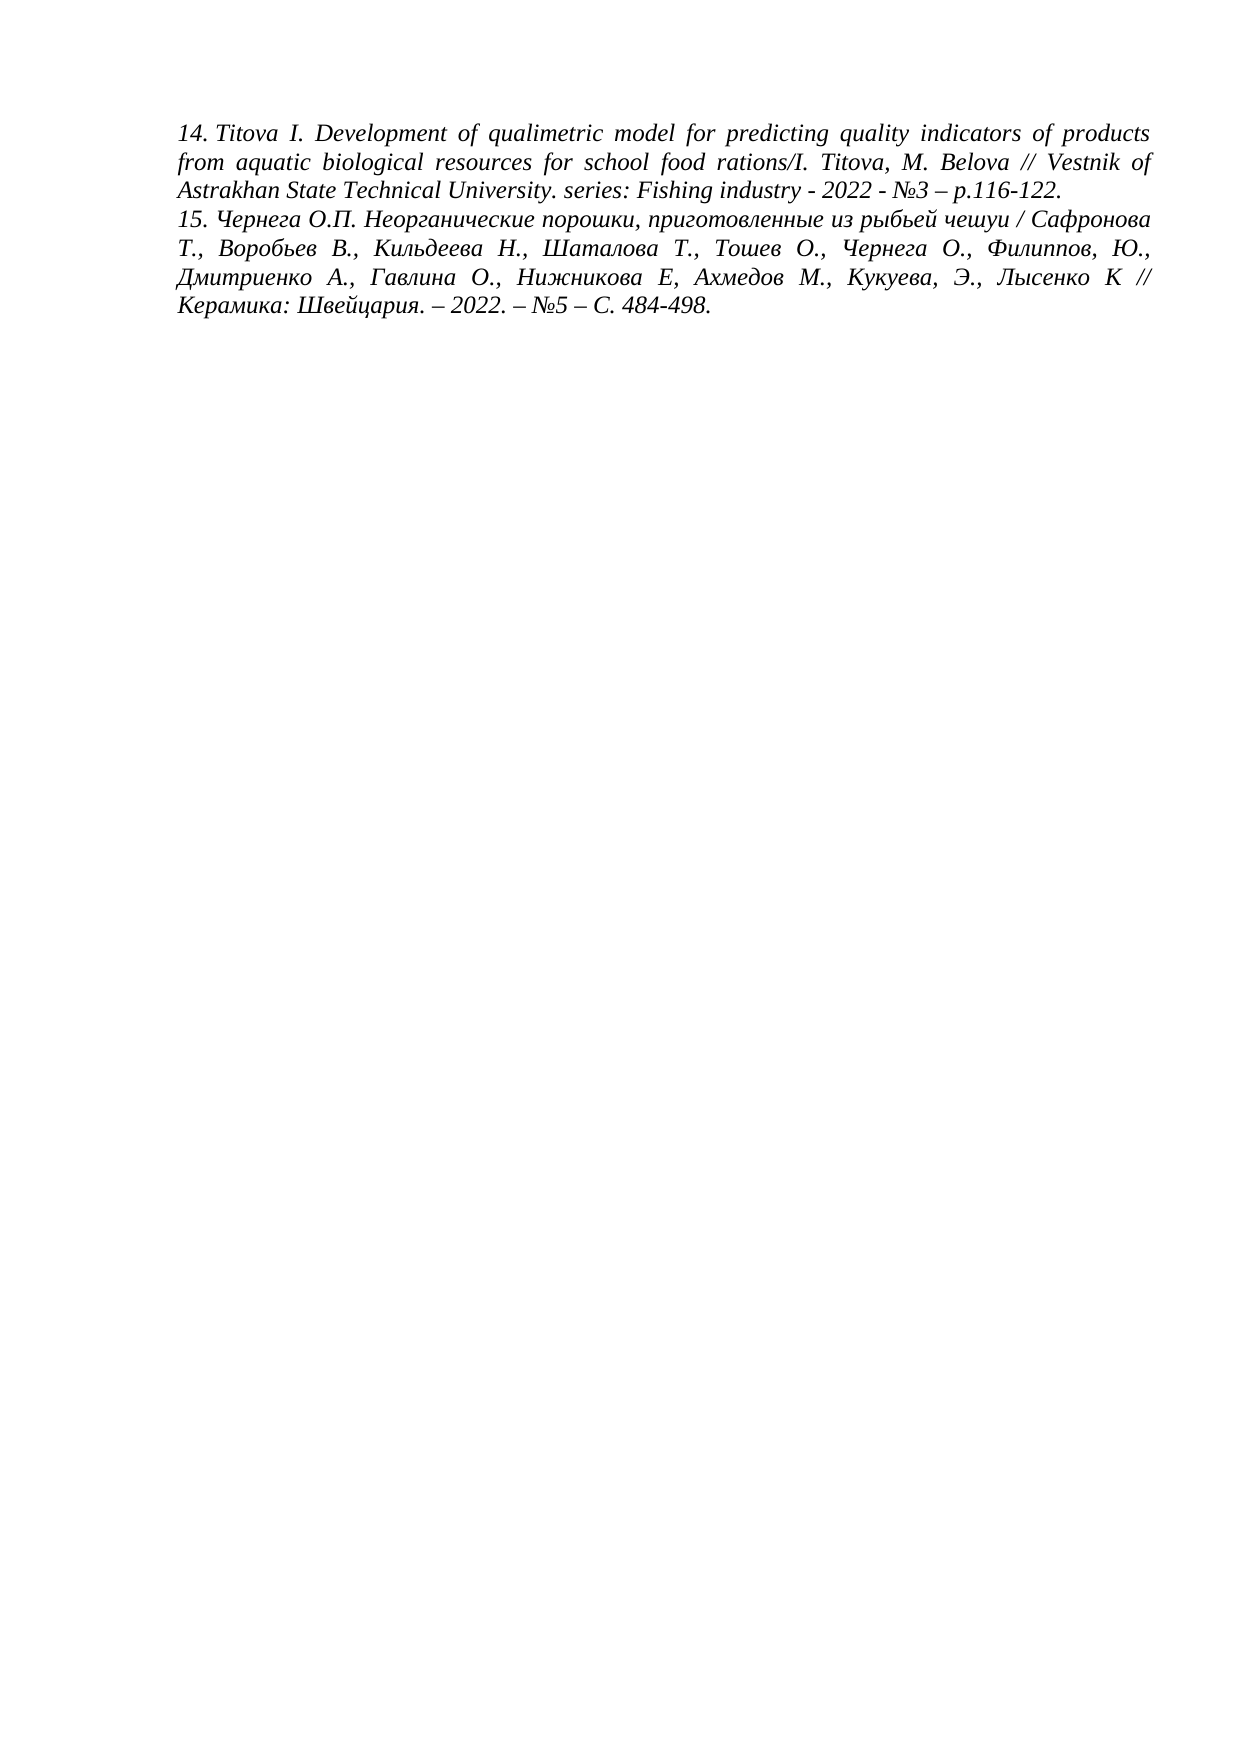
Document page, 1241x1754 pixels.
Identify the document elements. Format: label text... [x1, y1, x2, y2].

list Чернега О.П. Неорганические порошки, приготовленные из рыбьей чешуи / Сафронова Т., Воробьев В., Кильдеева Н., Шаталова Т., Тошев О., Чернега О., Филиппов, Ю., Дмитриенко А., Гавлина О., Нижникова Е, Ахмедов М., Кукуева, Э., Лысенко К // Керамика: Швейцария. – 2022. – №5 – С. 484-498. [177, 204, 1152, 319]
